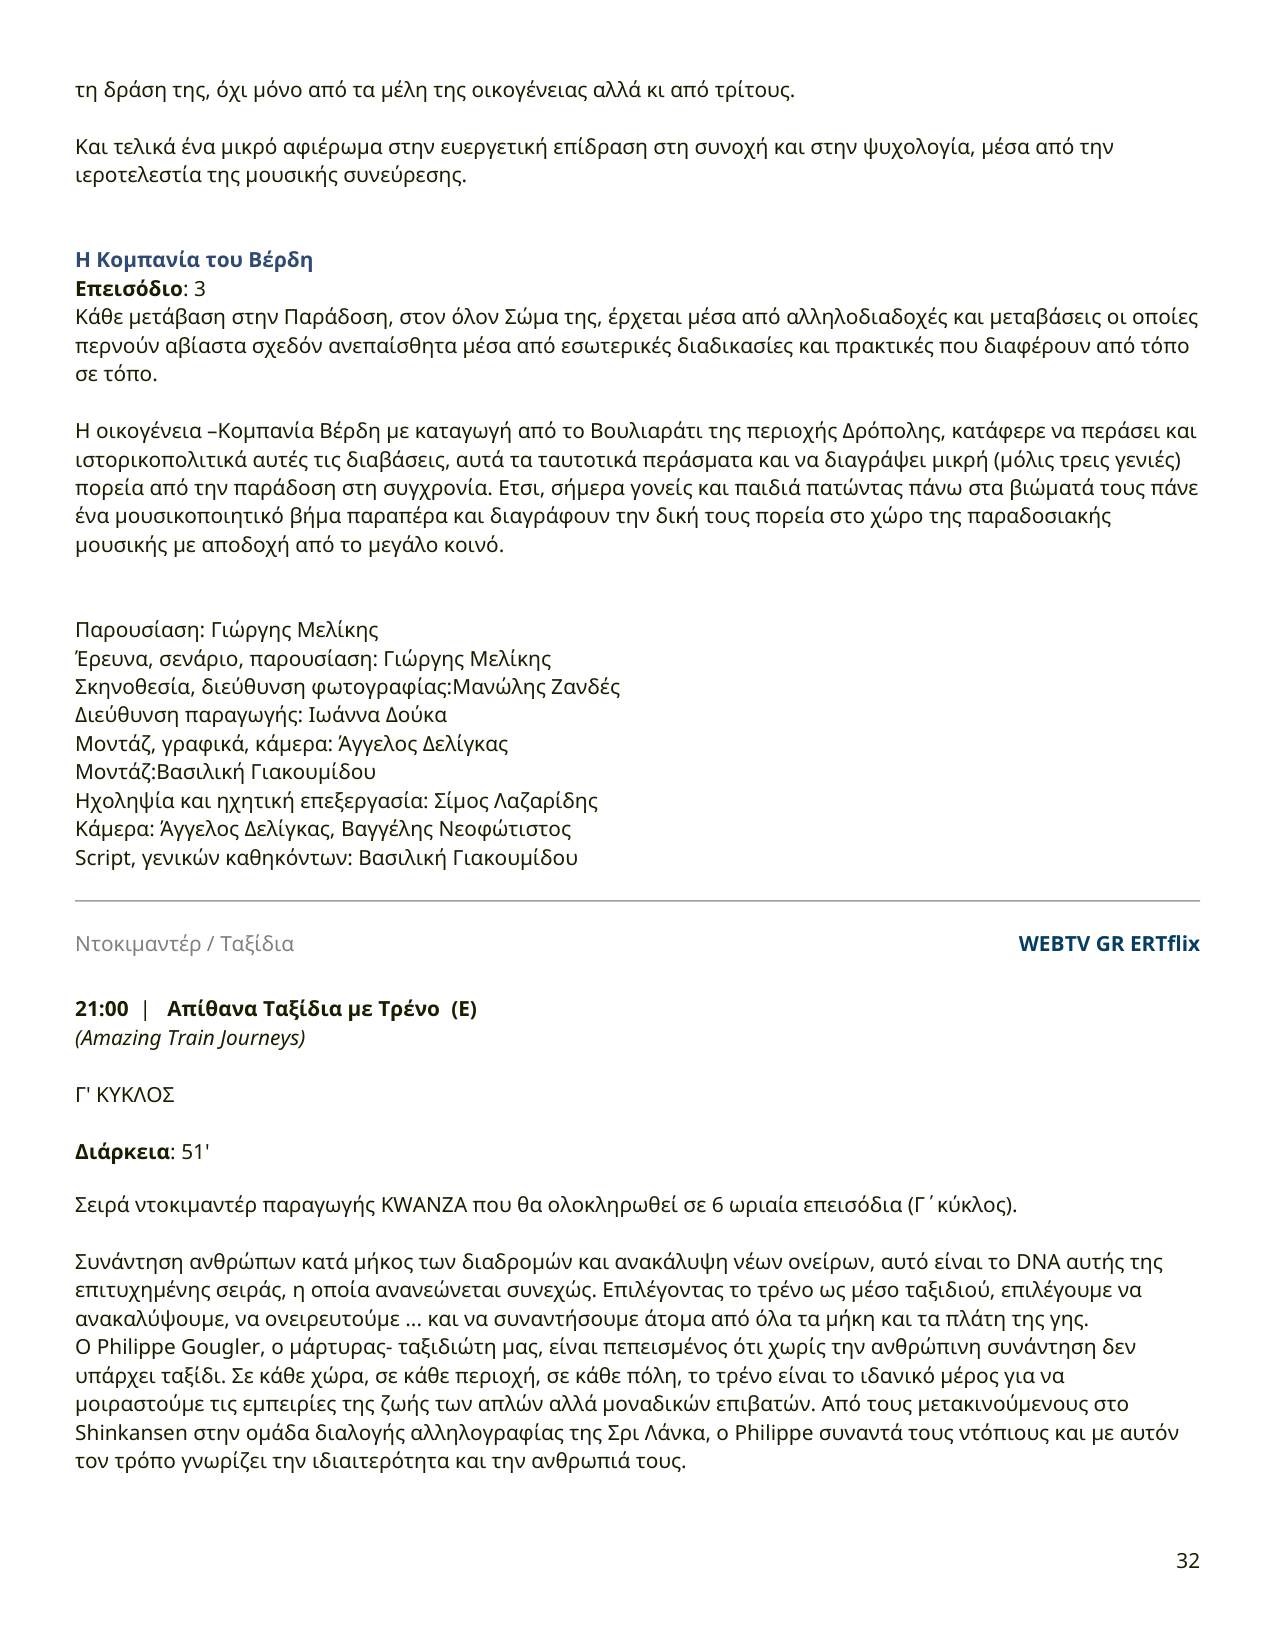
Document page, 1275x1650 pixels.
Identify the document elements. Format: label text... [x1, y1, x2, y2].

text Παρουσίαση: Γιώργης Μελίκης Έρευνα, σενάριο, παρουσίαση: Γιώργης Μελίκης Σκηνοθεσία, διεύθυνση φωτογραφίας:Μανώλης Ζανδές Διεύθυνση παραγωγής: Ιωάννα Δούκα Μοντάζ, γραφικά, κάμερα: Άγγελος Δελίγκας Μοντάζ:Βασιλική Γιακουμίδου Ηχοληψία και ηχητική επεξεργασία: Σίμος Λαζαρίδης Κάμερα: Άγγελος Δελίγκας, Βαγγέλης Νεοφώτιστος Script, γενικών καθηκόντων: Βασιλική Γιακουμίδου [75, 558, 1200, 900]
table_header WEBTV GR ERTflix [638, 929, 1200, 957]
text Η Κομπανία του Βέρδη Eπεισόδιο: 3 [75, 189, 1200, 302]
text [75, 75, 1200, 189]
text Σειρά ντοκιμαντέρ παραγωγής KWANZA που θα ολοκληρωθεί σε 6 ωριαία επεισόδια (Γ΄κύκλος). Συνάντηση ανθρώπων κατά μήκος των διαδρομών και ανακάλυψη νέων ονείρων, αυτό είναι το DNA αυτής της επιτυχημένης σειράς, η οποία ανανεώνεται συνεχώς. Επιλέγοντας το τρένο ως μέσο ταξιδιού, επιλέγουμε να ανακαλύψουμε, να ονειρευτούμε ... και να συναντήσουμε άτομα από όλα τα μήκη και τα πλάτη της γης. Ο Philippe Gougler, ο μάρτυρας- ταξιδιώτη μας, είναι πεπεισμένος ότι χωρίς την ανθρώπινη συνάντηση δεν υπάρχει ταξίδι. Σε κάθε χώρα, σε κάθε περιοχή, σε κάθε πόλη, το τρένο είναι το ιδανικό μέρος για να μοιραστούμε τις εμπειρίες της ζωής των απλών αλλά μοναδικών επιβατών. Από τους μετακινούμενους στο Shinkansen στην ομάδα διαλογής αλληλογραφίας της Σρι Λάνκα, ο Philippe συναντά τους ντόπιους και με αυτόν τον τρόπο γνωρίζει την ιδιαιτερότητα και την ανθρωπιά τους. [75, 1190, 1200, 1474]
text 21:00 | Απίθανα Ταξίδια με Τρένο (E) (Amazing Train Journeys) Γ' ΚΥΚΛΟΣ Διάρκεια: 51' [75, 957, 1200, 1165]
table_header Ντοκιμαντέρ / Ταξίδια [75, 929, 637, 957]
text Κάθε μετάβαση στην Παράδοση, στον όλον Σώμα της, έρχεται μέσα από αλληλοδιαδοχές και μεταβάσεις οι οποίες περνούν αβίαστα σχεδόν ανεπαίσθητα μέσα από εσωτερικές διαδικασίες και πρακτικές που διαφέρουν από τόπο σε τόπο. Η οικογένεια –Κομπανία Βέρδη με καταγωγή από το Βουλιαράτι της περιοχής Δρόπολης, κατάφερε να περάσει και ιστορικοπολιτικά αυτές τις διαβάσεις, αυτά τα ταυτοτικά περάσματα και να διαγράψει μικρή (μόλις τρεις γενιές) πορεία από την παράδοση στη συγχρονία. Ετσι, σήμερα γονείς και παιδιά πατώντας πάνω στα βιώματά τους πάνε ένα μουσικοποιητικό βήμα παραπέρα και διαγράφουν την δική τους πορεία στο χώρο της παραδοσιακής μουσικής με αποδοχή από το μεγάλο κοινό. [75, 302, 1200, 558]
